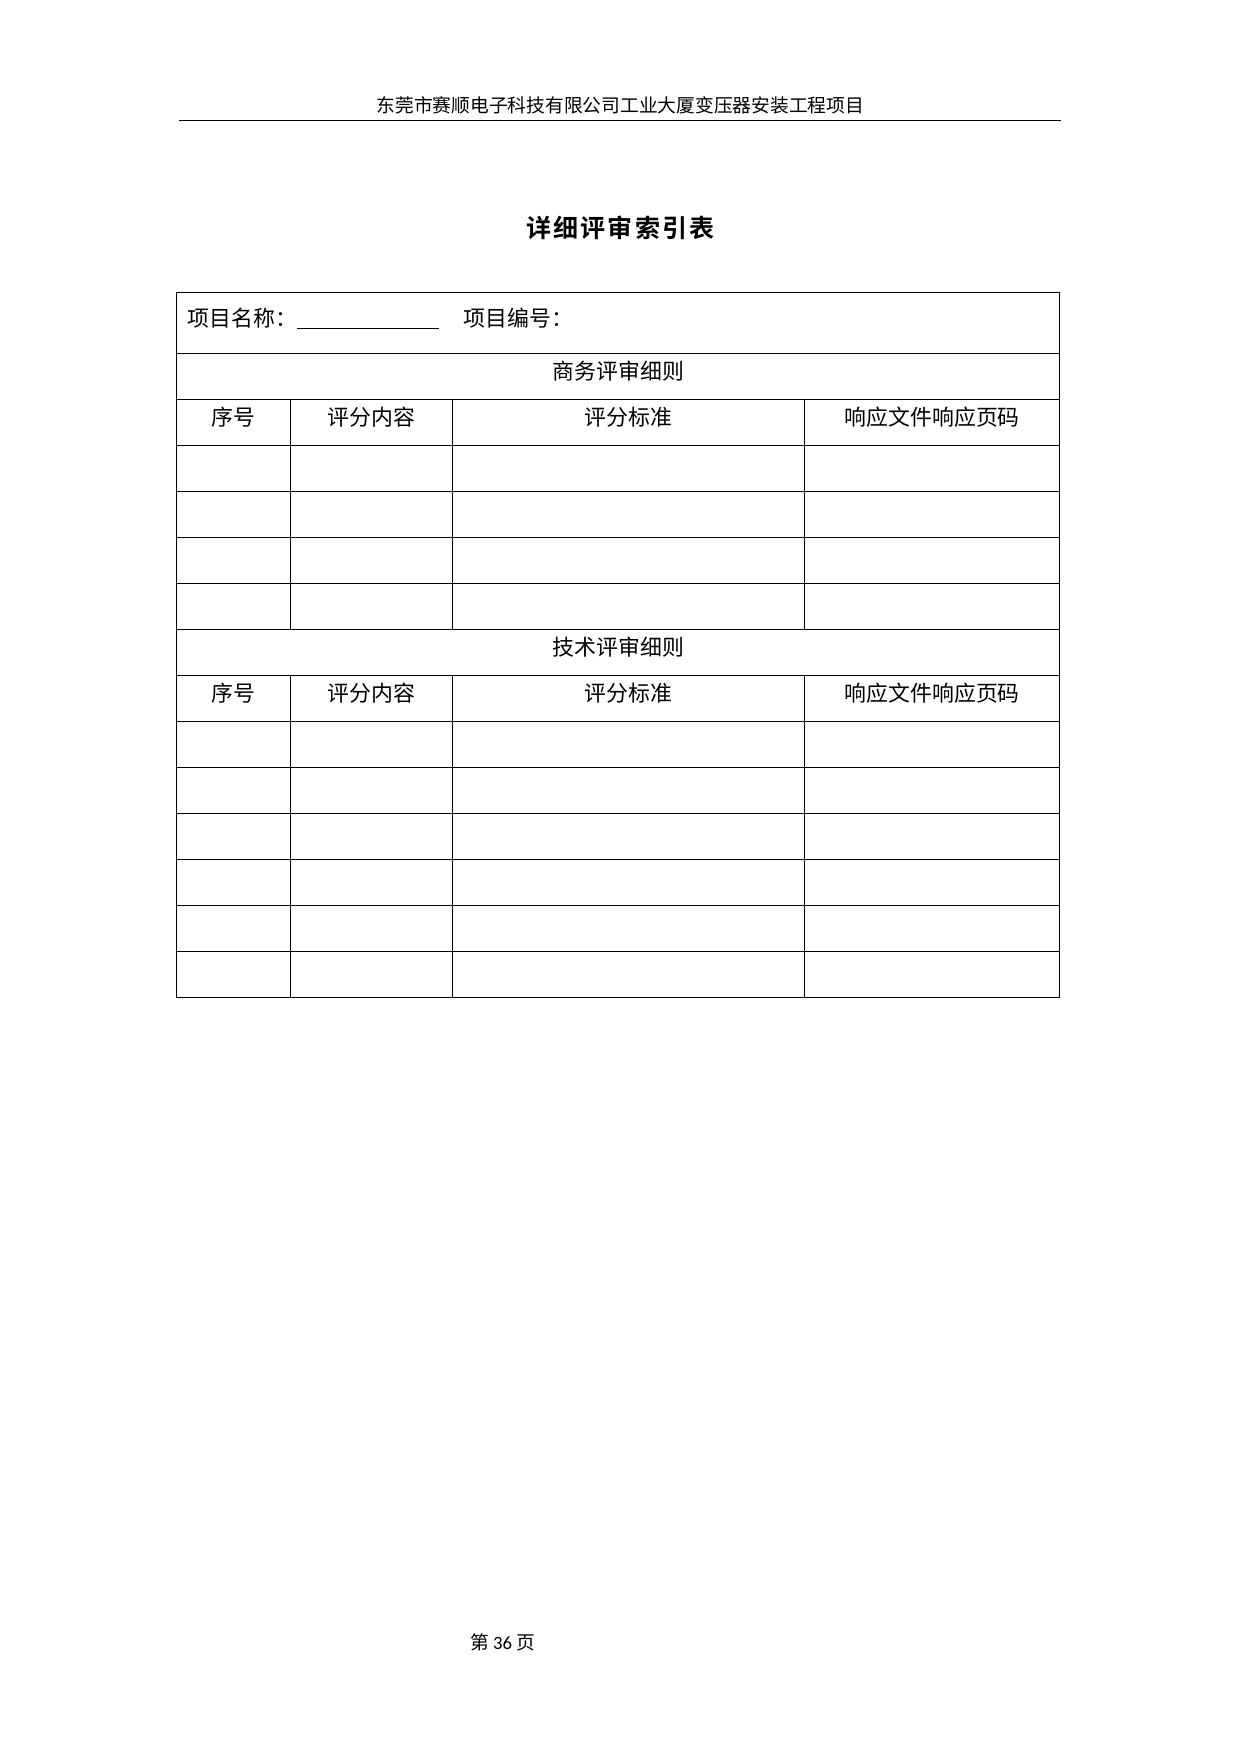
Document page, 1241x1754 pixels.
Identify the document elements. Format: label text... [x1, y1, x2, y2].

table_cell [453, 492, 804, 537]
table_cell [453, 722, 804, 767]
table_cell [291, 906, 452, 951]
table_cell [805, 492, 1059, 537]
table_cell [291, 814, 452, 859]
table_cell 响应文件响应页码 [805, 676, 1059, 721]
table_cell [453, 768, 804, 813]
table_cell 技术评审细则 [177, 630, 1059, 675]
table_cell [177, 860, 290, 905]
table_cell [291, 860, 452, 905]
table_cell [453, 814, 804, 859]
table_cell 评分标准 [453, 676, 804, 721]
table_cell [453, 446, 804, 491]
table_cell [805, 722, 1059, 767]
table_cell [805, 538, 1059, 583]
table_cell [177, 722, 290, 767]
table_cell 商务评审细则 [177, 354, 1059, 398]
table_cell [291, 446, 452, 491]
table_cell [177, 952, 290, 997]
table_cell [177, 906, 290, 951]
table_cell [291, 722, 452, 767]
table_cell [177, 768, 290, 813]
table_cell [805, 814, 1059, 859]
table_cell 序号 [177, 400, 290, 444]
table_cell [291, 952, 452, 997]
table_cell [453, 860, 804, 905]
table_cell [291, 768, 452, 813]
table_cell [177, 446, 290, 491]
table_cell [453, 906, 804, 951]
table_cell [805, 860, 1059, 905]
table_cell [177, 492, 290, 537]
table_cell [805, 952, 1059, 997]
table_cell [177, 584, 290, 629]
table_cell [453, 584, 804, 629]
table_cell [291, 584, 452, 629]
table_cell 序号 [177, 676, 290, 721]
table_cell [805, 906, 1059, 951]
text 详细评审索引表 [187, 194, 1053, 259]
table_cell [291, 492, 452, 537]
table_cell [453, 538, 804, 583]
table_cell [291, 538, 452, 583]
table_cell 评分内容 [291, 676, 452, 721]
table_cell [453, 952, 804, 997]
table_cell 评分标准 [453, 400, 804, 444]
table_cell [805, 584, 1059, 629]
table_cell 评分内容 [291, 400, 452, 444]
table_cell [177, 814, 290, 859]
table_cell 响应文件响应页码 [805, 400, 1059, 444]
table_header 项目名称： 项目编号： [177, 293, 1059, 352]
table_cell [805, 446, 1059, 491]
table_cell [805, 768, 1059, 813]
table_cell [177, 538, 290, 583]
